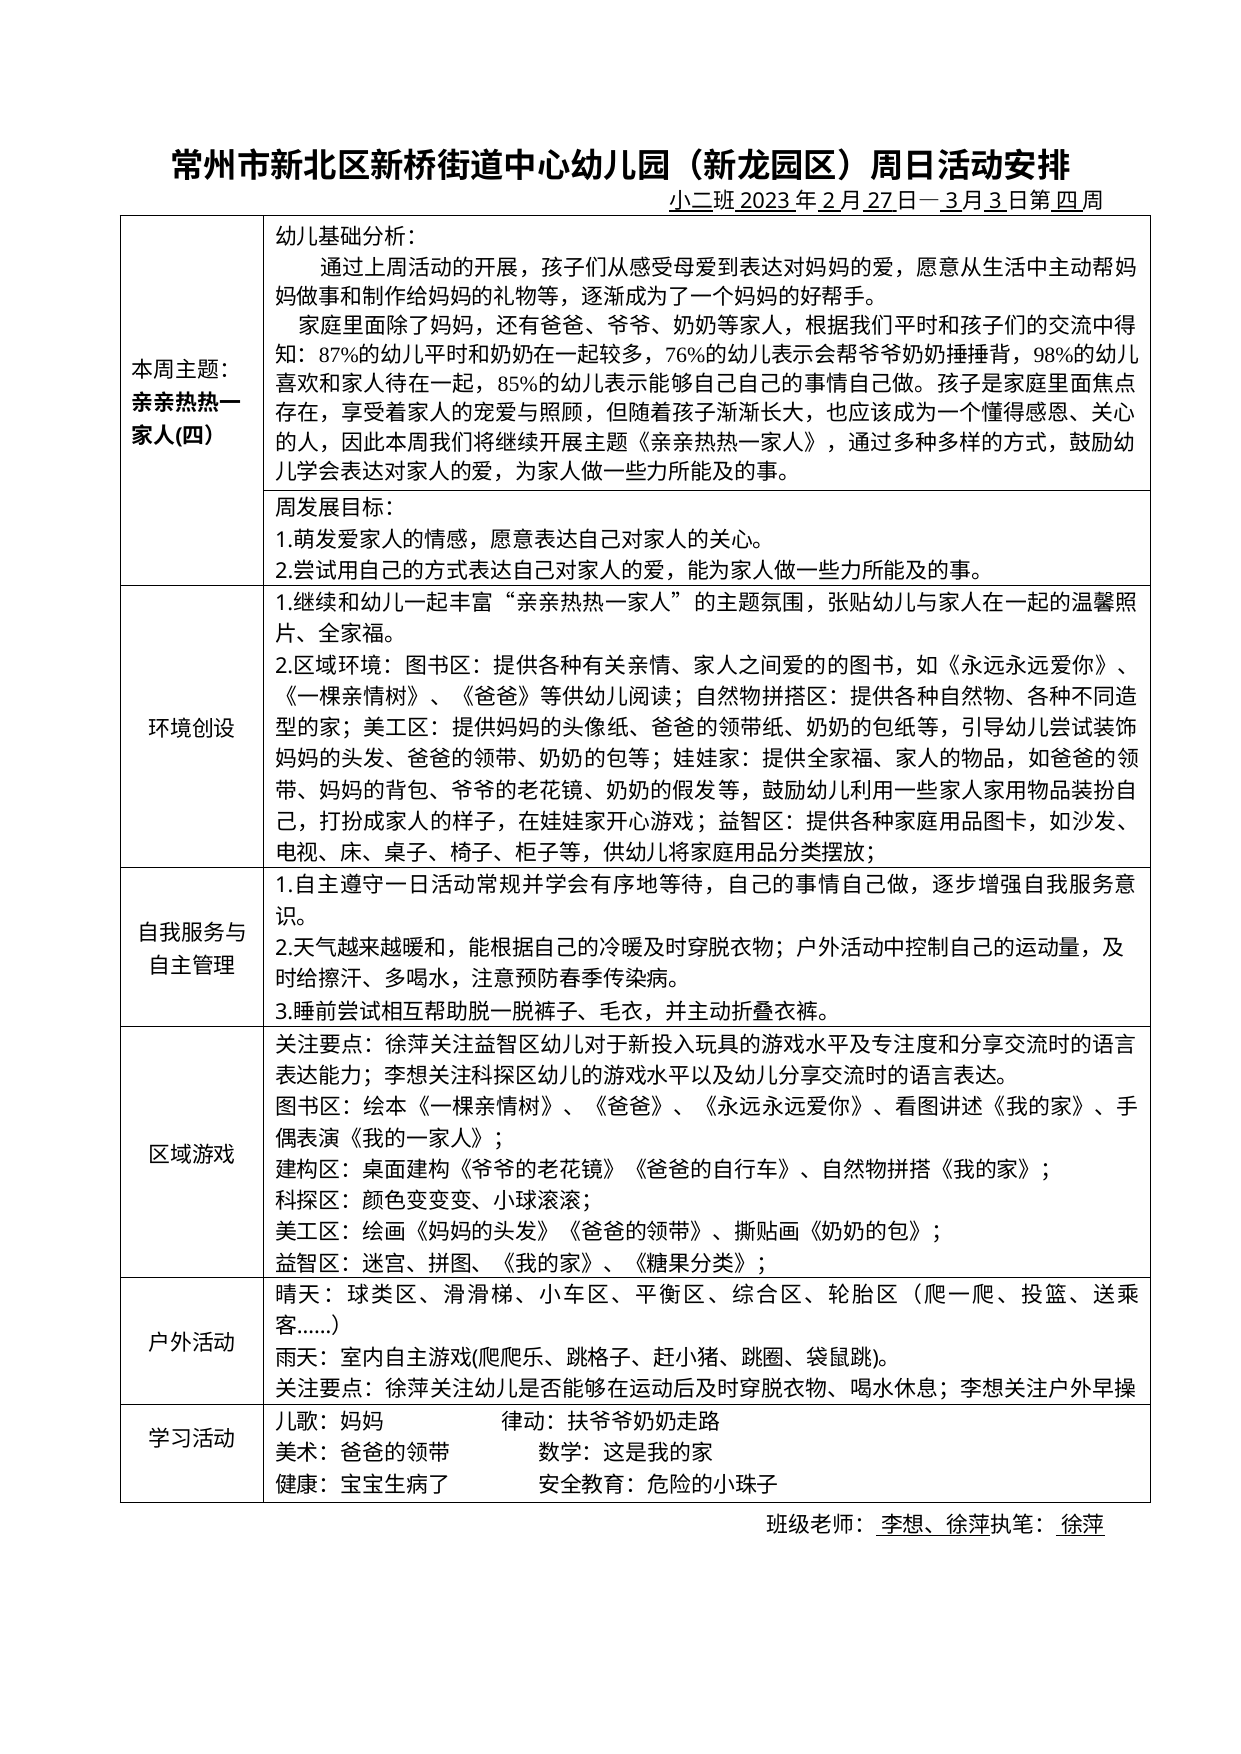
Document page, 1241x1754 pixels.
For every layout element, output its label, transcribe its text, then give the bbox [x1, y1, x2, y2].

table_cell 儿歌：妈妈 律动：扶爷爷奶奶走路 美术：爸爸的领带 数学：这是我的家 健康：宝宝生病了 安全教育：危险的小珠子 [264, 1405, 1150, 1502]
table_header 本周主题： 亲亲热热一家人(四） [121, 216, 263, 584]
table_cell 区域游戏 [121, 1027, 263, 1277]
text 小二班 2023 年 2 月 27日— 3月 3 日第 四 周 [136, 185, 1104, 214]
table_cell 自我服务与自主管理 [121, 868, 263, 1026]
table_header 幼儿基础分析： 通过上周活动的开展，孩子们从感受母爱到表达对妈妈的爱，愿意从生活中主动帮妈妈做事和制作给妈妈的礼物等，逐渐成为了一个妈妈的好帮手。 家庭里面除了妈妈，还有爸爸、爷爷、奶奶等家人，根据我们平时和孩子们的交流中得知：87%的幼儿平时和奶奶在一起较多，76%的幼儿表示会帮爷爷奶奶捶捶背，98%的幼儿喜欢和家人待在一起，85%的幼儿表示能够自己自己的事情自己做。孩子是家庭里面焦点存在，享受着家人的宠爱与照顾，但随着孩子渐渐长大，也应该成为一个懂得感恩、关心的人，因此本周我们将继续开展主题《亲亲热热一家人》，通过多种多样的方式，鼓励幼儿学会表达对家人的爱，为家人做一些力所能及的事。 [264, 216, 1150, 490]
table_cell 关注要点：徐萍关注益智区幼儿对于新投入玩具的游戏水平及专注度和分享交流时的语言表达能力；李想关注科探区幼儿的游戏水平以及幼儿分享交流时的语言表达。 图书区：绘本《一棵亲情树》、《爸爸》、《永远永远爱你》、看图讲述《我的家》、手偶表演《我的一家人》； 建构区：桌面建构《爷爷的老花镜》《爸爸的自行车》、自然物拼搭《我的家》； 科探区：颜色变变变、小球滚滚； 美工区：绘画《妈妈的头发》《爸爸的领带》、撕贴画《奶奶的包》； 益智区：迷宫、拼图、《我的家》、《糖果分类》； 娃娃家：宝宝过生日、装扮游戏“快乐的一家人”、我来做家务； [264, 1027, 1150, 1277]
table_cell 晴天：球类区、滑滑梯、小车区、平衡区、综合区、轮胎区（爬一爬、投篮、送乘客……） 雨天：室内自主游戏(爬爬乐、跳格子、赶小猪、跳圈、袋鼠跳)。 关注要点：徐萍关注幼儿是否能够在运动后及时穿脱衣物、喝水休息；李想关注户外早操中队形的掌握及幼儿的参与情况。 [264, 1278, 1150, 1403]
table_cell 环境创设 [121, 586, 263, 867]
table_cell 学习活动 [121, 1405, 263, 1502]
text 班级老师： 李想、徐萍执笔： 徐萍 [136, 1503, 1104, 1540]
table_cell 周发展目标： 1.萌发爱家人的情感，愿意表达自己对家人的关心。 2.尝试用自己的方式表达自己对家人的爱，能为家人做一些力所能及的事。 [264, 491, 1150, 584]
subtitle 常州市新北区新桥街道中心幼儿园（新龙园区）周日活动安排 [136, 148, 1104, 185]
table_cell 1.继续和幼儿一起丰富“亲亲热热一家人”的主题氛围，张贴幼儿与家人在一起的温馨照片、全家福。 2.区域环境：图书区：提供各种有关亲情、家人之间爱的的图书，如《永远永远爱你》、《一棵亲情树》、《爸爸》等供幼儿阅读；自然物拼搭区：提供各种自然物、各种不同造型的家；美工区：提供妈妈的头像纸、爸爸的领带纸、奶奶的包纸等，引导幼儿尝试装饰妈妈的头发、爸爸的领带、奶奶的包等；娃娃家：提供全家福、家人的物品，如爸爸的领带、妈妈的背包、爷爷的老花镜、奶奶的假发等，鼓励幼儿利用一些家人家用物品装扮自己，打扮成家人的样子，在娃娃家开心游戏；益智区：提供各种家庭用品图卡，如沙发、电视、床、桌子、椅子、柜子等，供幼儿将家庭用品分类摆放； [264, 586, 1150, 867]
table_cell 1.自主遵守一日活动常规并学会有序地等待，自己的事情自己做，逐步增强自我服务意识。 2.天气越来越暖和，能根据自己的冷暖及时穿脱衣物；户外活动中控制自己的运动量，及时给擦汗、多喝水，注意预防春季传染病。 3.睡前尝试相互帮助脱一脱裤子、毛衣，并主动折叠衣裤。 [264, 868, 1150, 1026]
table_cell 户外活动 [121, 1278, 263, 1403]
